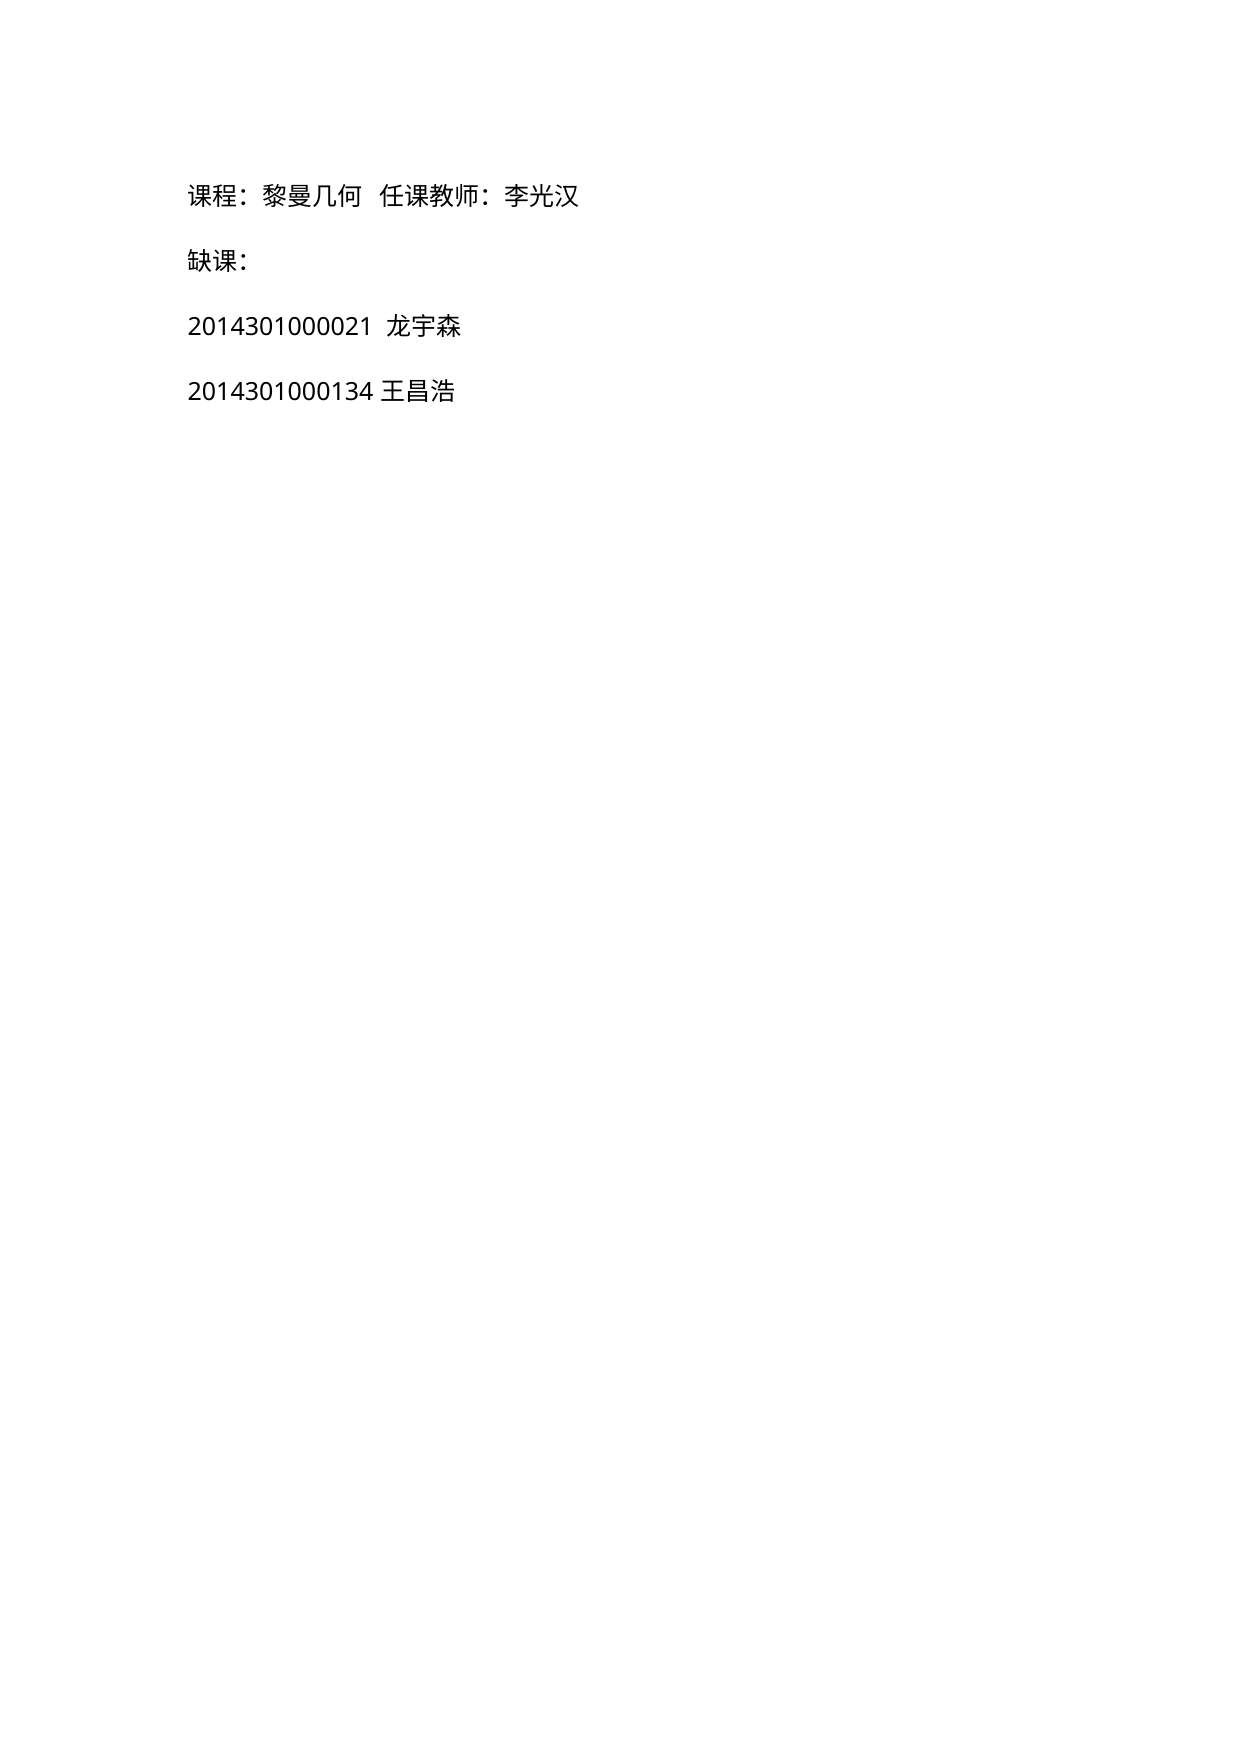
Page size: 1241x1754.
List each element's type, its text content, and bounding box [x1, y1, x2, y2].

text 2014301000021 龙宇森 [187, 292, 1053, 357]
text 2014301000134 王昌浩 [187, 357, 1053, 422]
text 课程：黎曼几何 任课教师：李光汉 [187, 162, 1053, 227]
text 缺课： [187, 227, 1053, 292]
